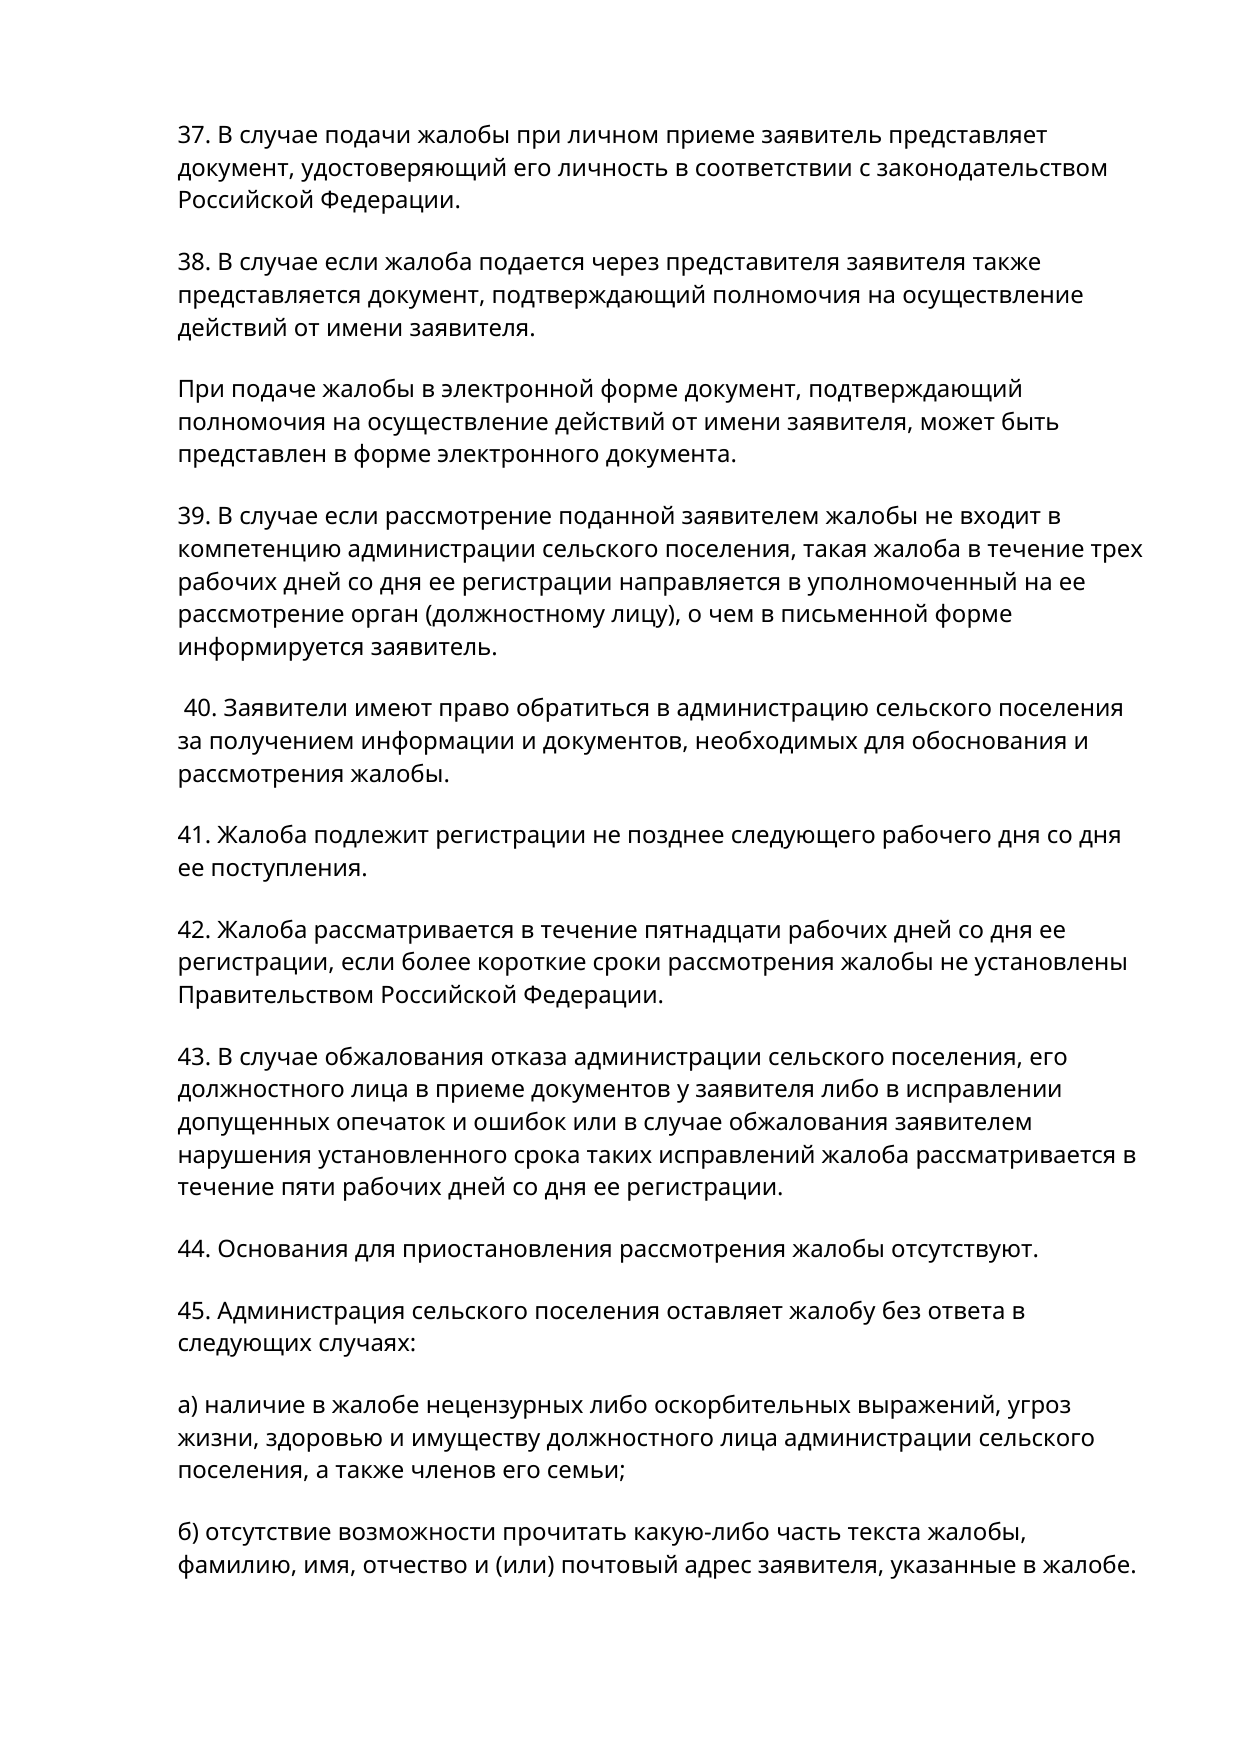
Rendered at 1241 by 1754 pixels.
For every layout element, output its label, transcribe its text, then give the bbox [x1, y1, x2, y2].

text При подаче жалобы в электронной форме документ, подтверждающий полномочия на осуществление действий от имени заявителя, может быть представлен в форме электронного документа. [177, 372, 1152, 470]
text 37. В случае подачи жалобы при личном приеме заявитель представляет документ, удостоверяющий его личность в соответствии с законодательством Российской Федерации. [177, 118, 1152, 216]
text б) отсутствие возможности прочитать какую-либо часть текста жалобы, фамилию, имя, отчество и (или) почтовый адрес заявителя, указанные в жалобе. [177, 1515, 1152, 1580]
text а) наличие в жалобе нецензурных либо оскорбительных выражений, угроз жизни, здоровью и имуществу должностного лица администрации сельского поселения, а также членов его семьи; [177, 1388, 1152, 1486]
text 38. В случае если жалоба подается через представителя заявителя также представляется документ, подтверждающий полномочия на осуществление действий от имени заявителя. [177, 245, 1152, 343]
text 45. Администрация сельского поселения оставляет жалобу без ответа в следующих случаях: [177, 1293, 1152, 1359]
text 43. В случае обжалования отказа администрации сельского поселения, его должностного лица в приеме документов у заявителя либо в исправлении допущенных опечаток и ошибок или в случае обжалования заявителем нарушения установленного срока таких исправлений жалоба рассматривается в течение пяти рабочих дней со дня ее регистрации. [177, 1039, 1152, 1203]
text 44. Основания для приостановления рассмотрения жалобы отсутствуют. [177, 1232, 1152, 1264]
text 39. В случае если рассмотрение поданной заявителем жалобы не входит в компетенцию администрации сельского поселения, такая жалоба в течение трех рабочих дней со дня ее регистрации направляется в уполномоченный на ее рассмотрение орган (должностному лицу), о чем в письменной форме информируется заявитель. [177, 499, 1152, 662]
text 40. Заявители имеют право обратиться в администрацию сельского поселения за получением информации и документов, необходимых для обоснования и рассмотрения жалобы. [177, 691, 1152, 789]
text 42. Жалоба рассматривается в течение пятнадцати рабочих дней со дня ее регистрации, если более короткие сроки рассмотрения жалобы не установлены Правительством Российской Федерации. [177, 913, 1152, 1010]
text 41. Жалоба подлежит регистрации не позднее следующего рабочего дня со дня ее поступления. [177, 818, 1152, 883]
